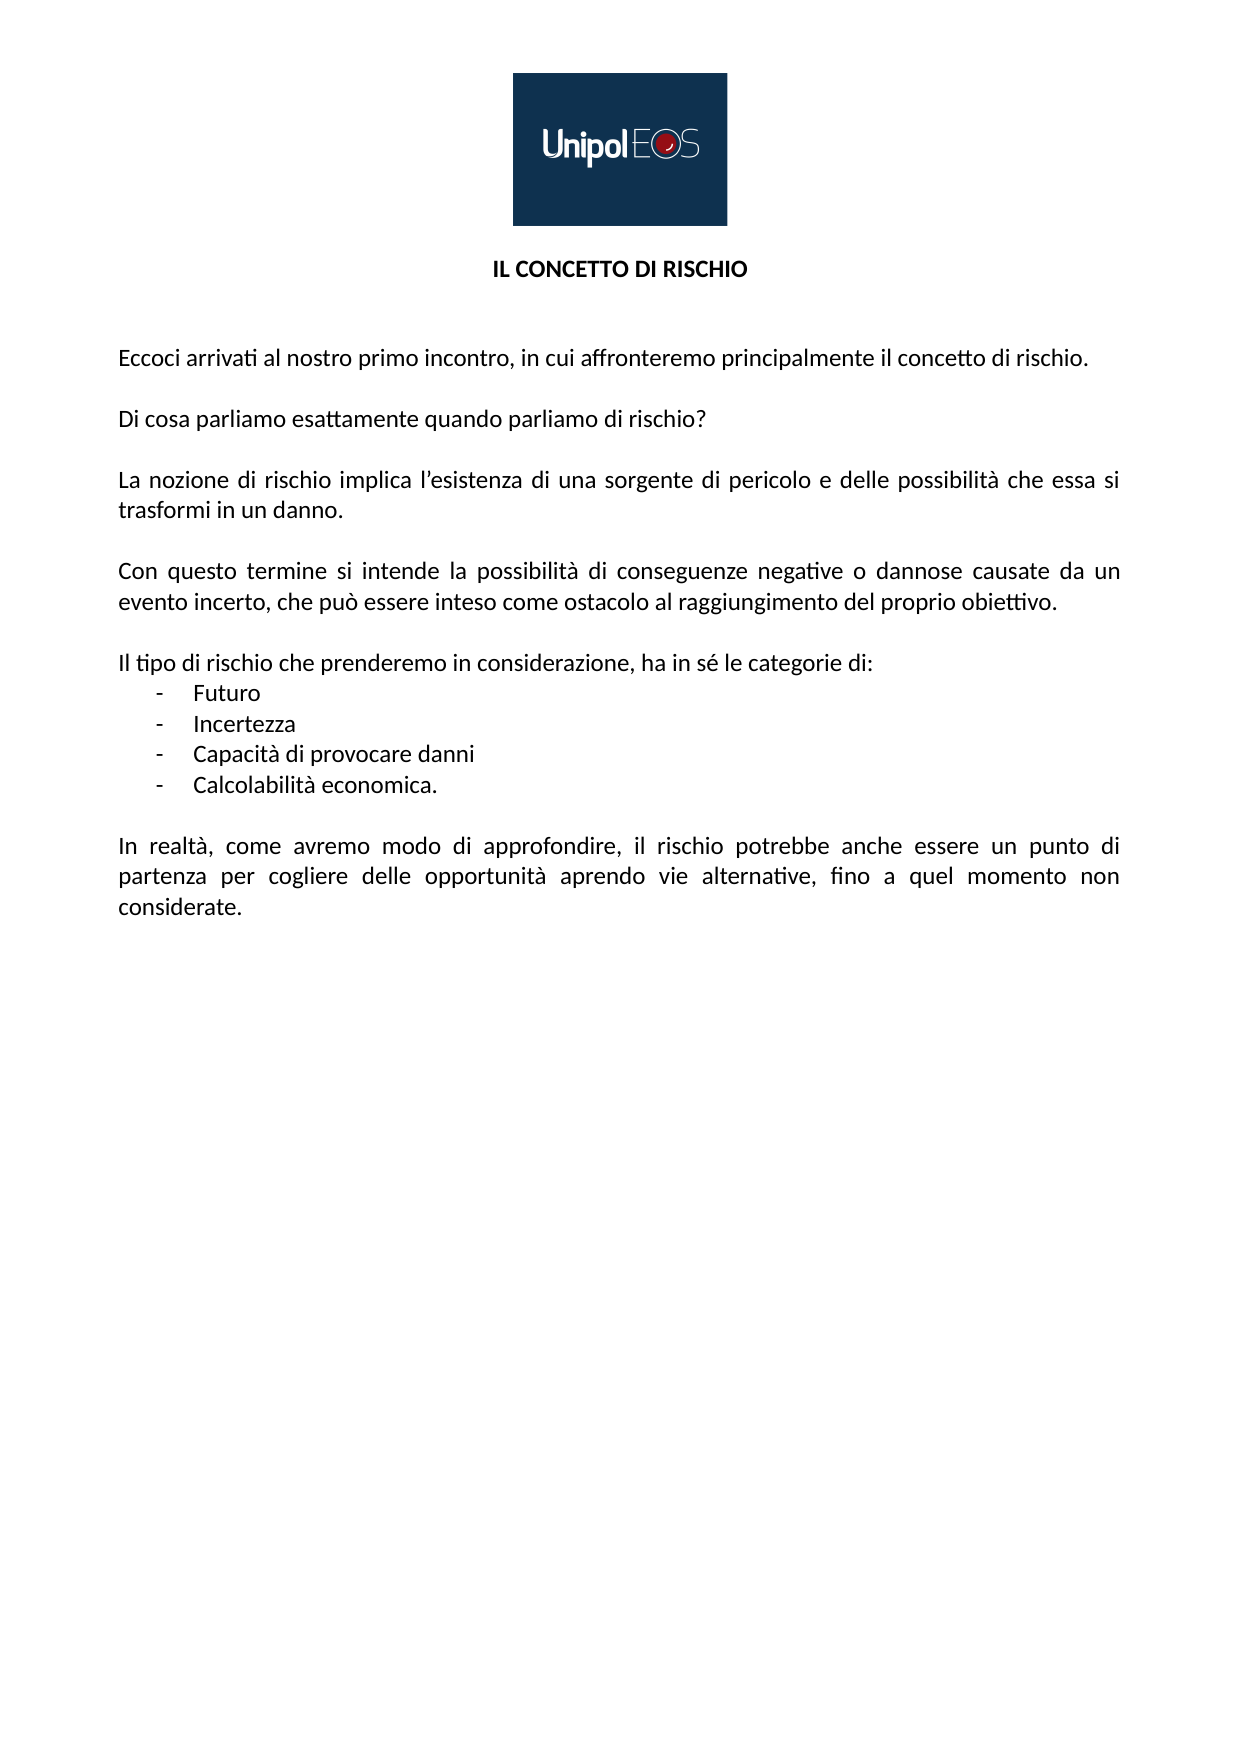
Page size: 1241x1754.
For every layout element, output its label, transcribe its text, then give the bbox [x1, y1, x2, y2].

list Capacità di provocare danni [156, 738, 1122, 769]
list Calcolabilità economica. [156, 769, 1122, 799]
picture [513, 73, 728, 226]
text Con questo termine si intende la possibilità di conseguenze negative o dannose causate da un evento incerto, che può essere inteso come ostacolo al raggiungimento del proprio obiettivo. [118, 555, 1122, 616]
text La nozione di rischio implica l’esistenza di una sorgente di pericolo e delle possibilità che essa si trasformi in un danno. [118, 464, 1122, 525]
text In realtà, come avremo modo di approfondire, il rischio potrebbe anche essere un punto di partenza per cogliere delle opportunità aprendo vie alternative, fino a quel momento non considerate. [118, 830, 1122, 922]
text Di cosa parliamo esattamente quando parliamo di rischio? [118, 403, 1122, 433]
list Futuro [156, 677, 1122, 708]
text Il tipo di rischio che prenderemo in considerazione, ha in sé le categorie di: [118, 647, 1122, 677]
text Eccoci arrivati al nostro primo incontro, in cui affronteremo principalmente il concetto di rischio. [118, 342, 1122, 372]
list Incertezza [156, 708, 1122, 738]
